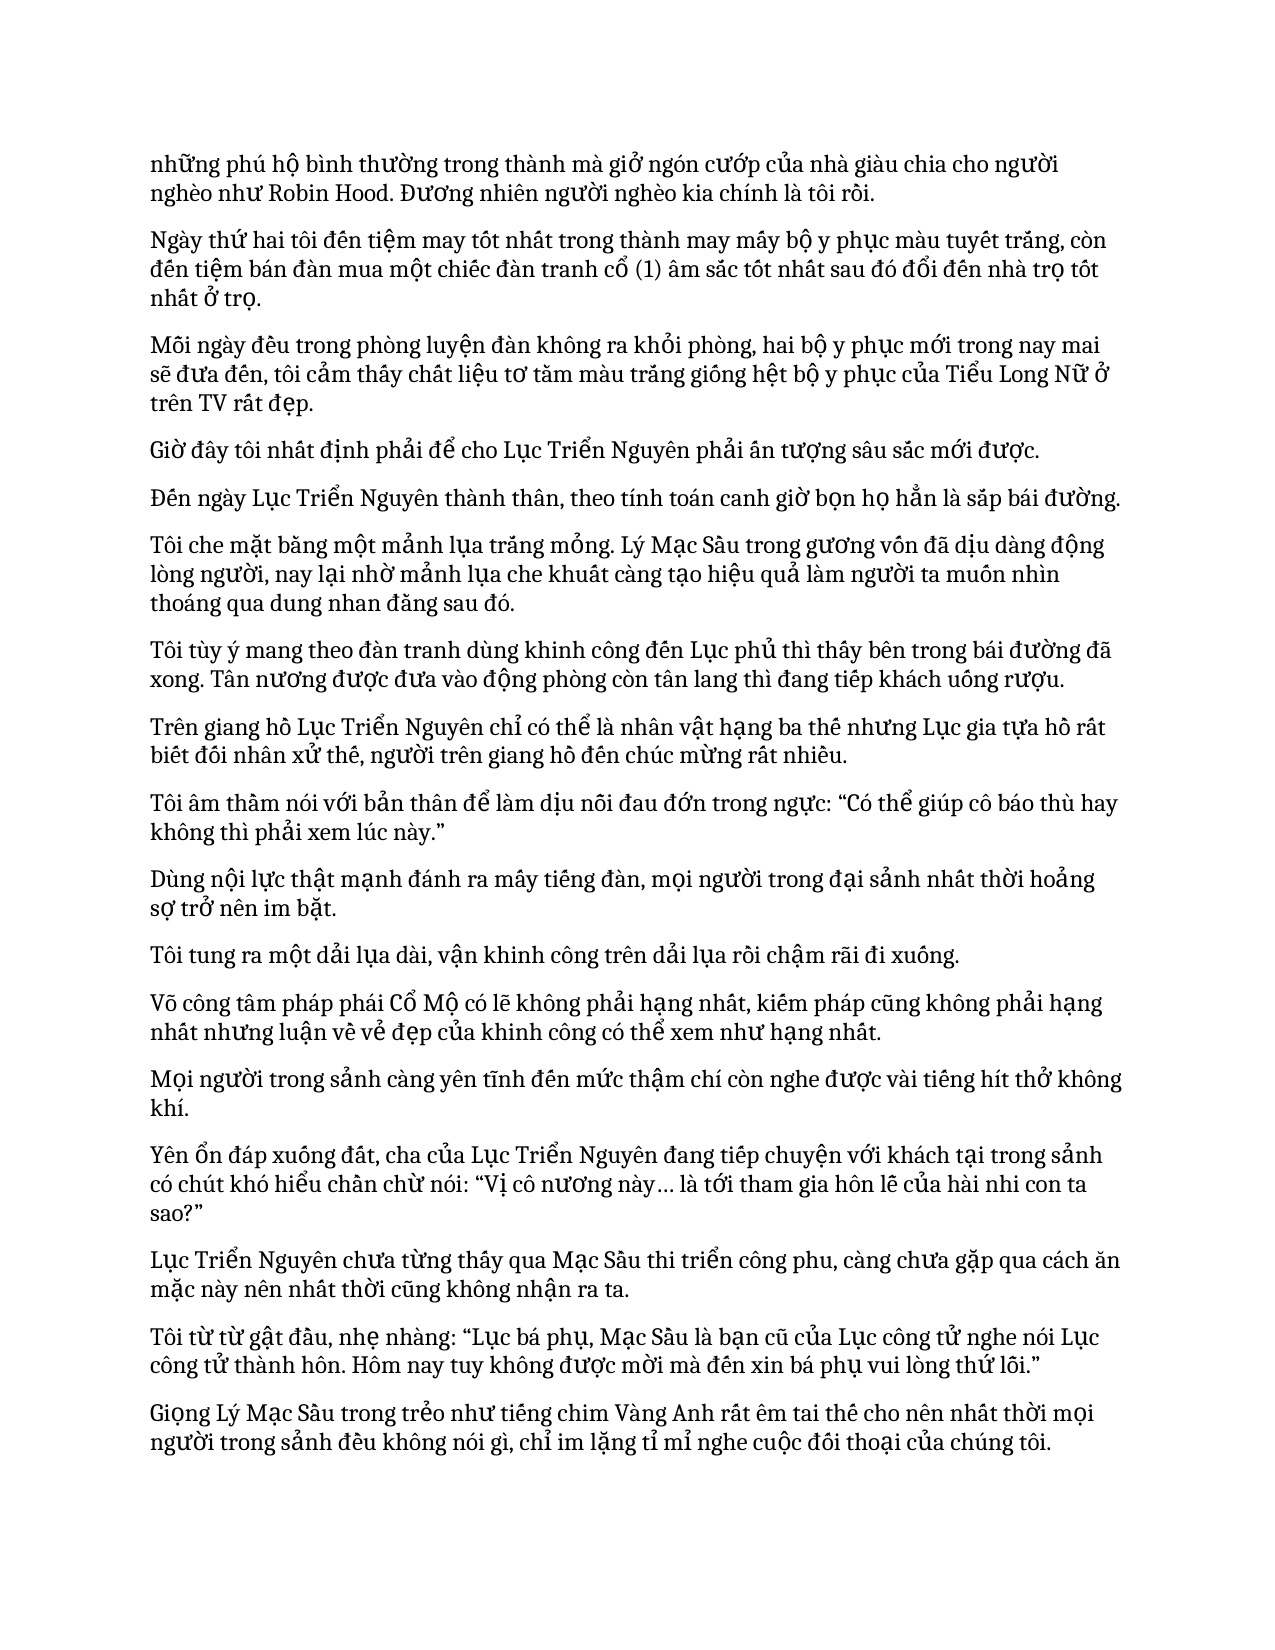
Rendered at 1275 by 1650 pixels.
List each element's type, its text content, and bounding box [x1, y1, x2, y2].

text Đến ngày Lục Triển Nguyên thành thân, theo tính toán canh giờ bọn họ hẳn là sắp bái đường. [150, 484, 1125, 512]
text Tôi tùy ý mang theo đàn tranh dùng khinh công đến Lục phủ thì thấy bên trong bái đường đã xong. Tân nương được đưa vào động phòng còn tân lang thì đang tiếp khách uống rượu. [150, 636, 1125, 694]
text Ngày thứ hai tôi đến tiệm may tốt nhất trong thành may mấy bộ y phục màu tuyết trắng, còn đến tiệm bán đàn mua một chiếc đàn tranh cổ (1) âm sắc tốt nhất sau đó đổi đến nhà trọ tốt nhất ở trọ. [150, 226, 1125, 312]
text Mỗi ngày đều trong phòng luyện đàn không ra khỏi phòng, hai bộ y phục mới trong nay mai sẽ đưa đến, tôi cảm thấy chất liệu tơ tằm màu trắng giống hệt bộ y phục của Tiểu Long Nữ ở trên TV rất đẹp. [150, 331, 1125, 417]
text Mọi người trong sảnh càng yên tĩnh đến mức thậm chí còn nghe được vài tiếng hít thở không khí. [150, 1065, 1125, 1122]
text Võ công tâm pháp phái Cổ Mộ có lẽ không phải hạng nhất, kiếm pháp cũng không phải hạng nhất nhưng luận về vẻ đẹp của khinh công có thể xem như hạng nhất. [150, 989, 1125, 1046]
text Giọng Lý Mạc Sầu trong trẻo như tiếng chim Vàng Anh rất êm tai thế cho nên nhất thời mọi người trong sảnh đều không nói gì, chỉ im lặng tỉ mỉ nghe cuộc đối thoại của chúng tôi. [150, 1399, 1125, 1456]
text Trên giang hồ Lục Triển Nguyên chỉ có thể là nhân vật hạng ba thế nhưng Lục gia tựa hồ rất biết đối nhân xử thế, người trên giang hồ đến chúc mừng rất nhiều. [150, 712, 1125, 770]
text Tôi tung ra một dải lụa dài, vận khinh công trên dải lụa rồi chậm rãi đi xuống. [150, 941, 1125, 970]
text Tôi từ từ gật đầu, nhẹ nhàng: “Lục bá phụ, Mạc Sầu là bạn cũ của Lục công tử nghe nói Lục công tử thành hôn. Hôm nay tuy không được mời mà đến xin bá phụ vui lòng thứ lỗi.” [150, 1322, 1125, 1380]
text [150, 150, 1125, 207]
text Lục Triển Nguyên chưa từng thấy qua Mạc Sầu thi triển công phu, càng chưa gặp qua cách ăn mặc này nên nhất thời cũng không nhận ra ta. [150, 1246, 1125, 1304]
text Giờ đây tôi nhất định phải để cho Lục Triển Nguyên phải ấn tượng sâu sắc mới được. [150, 436, 1125, 465]
text Tôi che mặt bằng một mảnh lụa trắng mỏng. Lý Mạc Sầu trong gương vốn đã dịu dàng động lòng người, nay lại nhờ mảnh lụa che khuất càng tạo hiệu quả làm người ta muốn nhìn thoáng qua dung nhan đằng sau đó. [150, 531, 1125, 617]
text Yên ổn đáp xuống đất, cha của Lục Triển Nguyên đang tiếp chuyện với khách tại trong sảnh có chút khó hiểu chần chừ nói: “Vị cô nương này… là tới tham gia hôn lễ của hài nhi con ta sao?” [150, 1141, 1125, 1227]
text Dùng nội lực thật mạnh đánh ra mấy tiếng đàn, mọi người trong đại sảnh nhất thời hoảng sợ trở nên im bặt. [150, 865, 1125, 922]
text Tôi âm thầm nói với bản thân để làm dịu nỗi đau đớn trong ngực: “Có thể giúp cô báo thù hay không thì phải xem lúc này.” [150, 789, 1125, 846]
